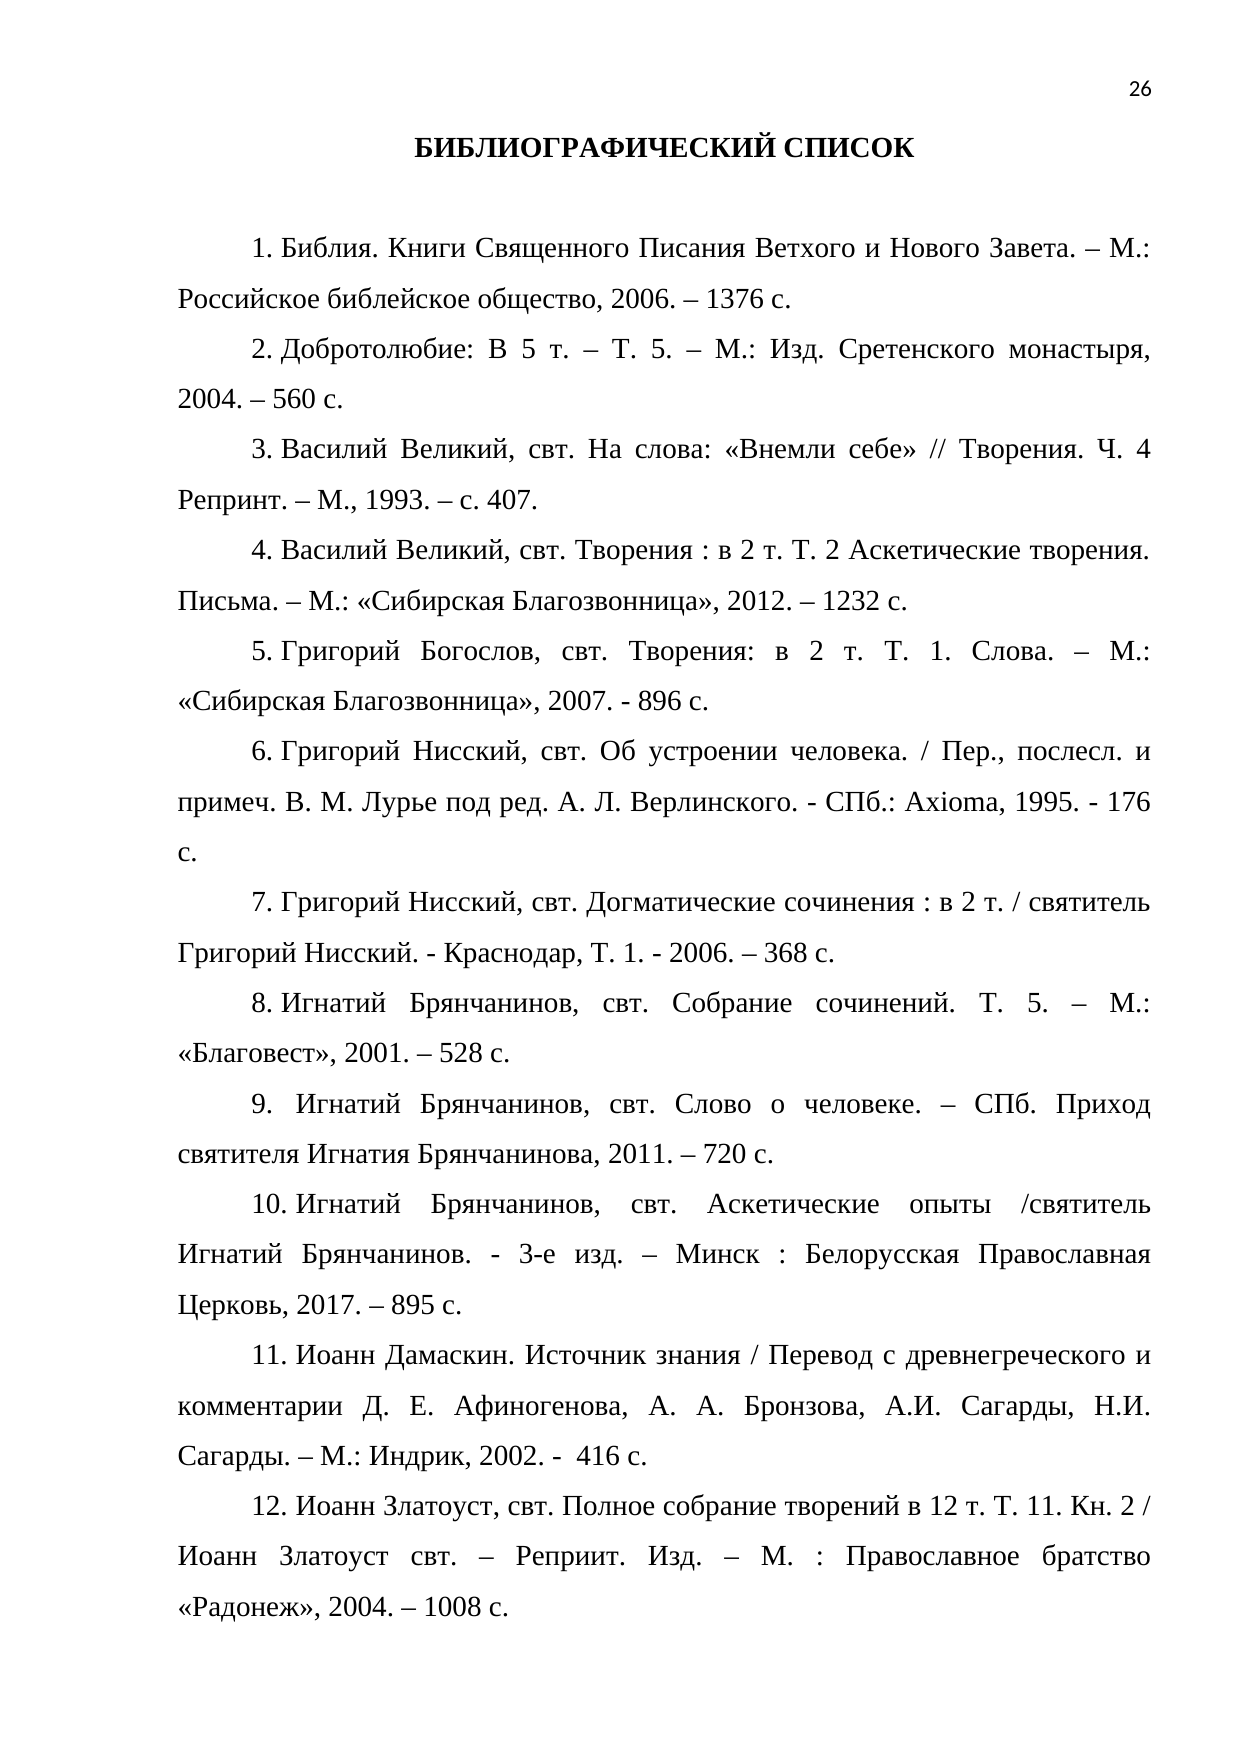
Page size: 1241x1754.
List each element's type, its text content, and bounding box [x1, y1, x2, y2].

list Игнатий Брянчанинов, свт. Аскетические опыты /святитель Игнатий Брянчанинов. - 3-е изд. – Минск : Белорусская Православная Церковь, 2017. – 895 с. [177, 1186, 1152, 1321]
list Иоанн Дамаскин. Источник знания / Перевод с древнегреческого и комментарии Д. Е. Афиногенова, А. А. Бронзова, А.И. Сагарды, Н.И. Сагарды. – М.: Индрик, 2002. - 416 с. [177, 1337, 1152, 1471]
list Добротолюбие: В 5 т. – Т. 5. – М.: Изд. Сретенского монастыря, 2004. – 560 с. [177, 331, 1152, 415]
text БИБЛИОГРАФИЧЕСКИЙ СПИСОК [177, 130, 1152, 163]
list Иоанн Златоуст, свт. Полное собрание творений в 12 т. Т. 11. Кн. 2 / Иоанн Златоуст свт. – Реприит. Изд. – М. : Православное братство «Радонеж», 2004. – 1008 с. [177, 1488, 1152, 1622]
list Григорий Богослов, свт. Творения: в 2 т. Т. 1. Слова. – М.: «Сибирская Благозвонница», 2007. - 896 с. [177, 633, 1152, 717]
list Григорий Нисский, свт. Догматические сочинения : в 2 т. / святитель Григорий Нисский. - Краснодар, Т. 1. - 2006. – 368 с. [177, 884, 1152, 968]
list Библия. Книги Священного Писания Ветхого и Нового Завета. – М.: Российское библейское общество, 2006. – 1376 с. [177, 230, 1152, 314]
list Игнатий Брянчанинов, свт. Собрание сочинений. Т. 5. – М.: «Благовест», 2001. – 528 с. [177, 985, 1152, 1069]
list Василий Великий, свт. Творения : в 2 т. Т. 2 Аскетические творения. Письма. – М.: «Сибирская Благозвонница», 2012. – 1232 с. [177, 532, 1152, 616]
list Игнатий Брянчанинов, свт. Слово о человеке. – СПб. Приход святителя Игнатия Брянчанинова, 2011. – 720 с. [177, 1086, 1152, 1169]
list Василий Великий, свт. На слова: «Внемли себе» // Творения. Ч. 4 Репринт. – М., 1993. – с. 407. [177, 432, 1152, 516]
list Григорий Нисский, свт. Об устроении человека. / Пер., послесл. и примеч. В. М. Лурье под ред. А. Л. Верлинского. - СПб.: Axioma, 1995. - 176 с. [177, 733, 1152, 868]
